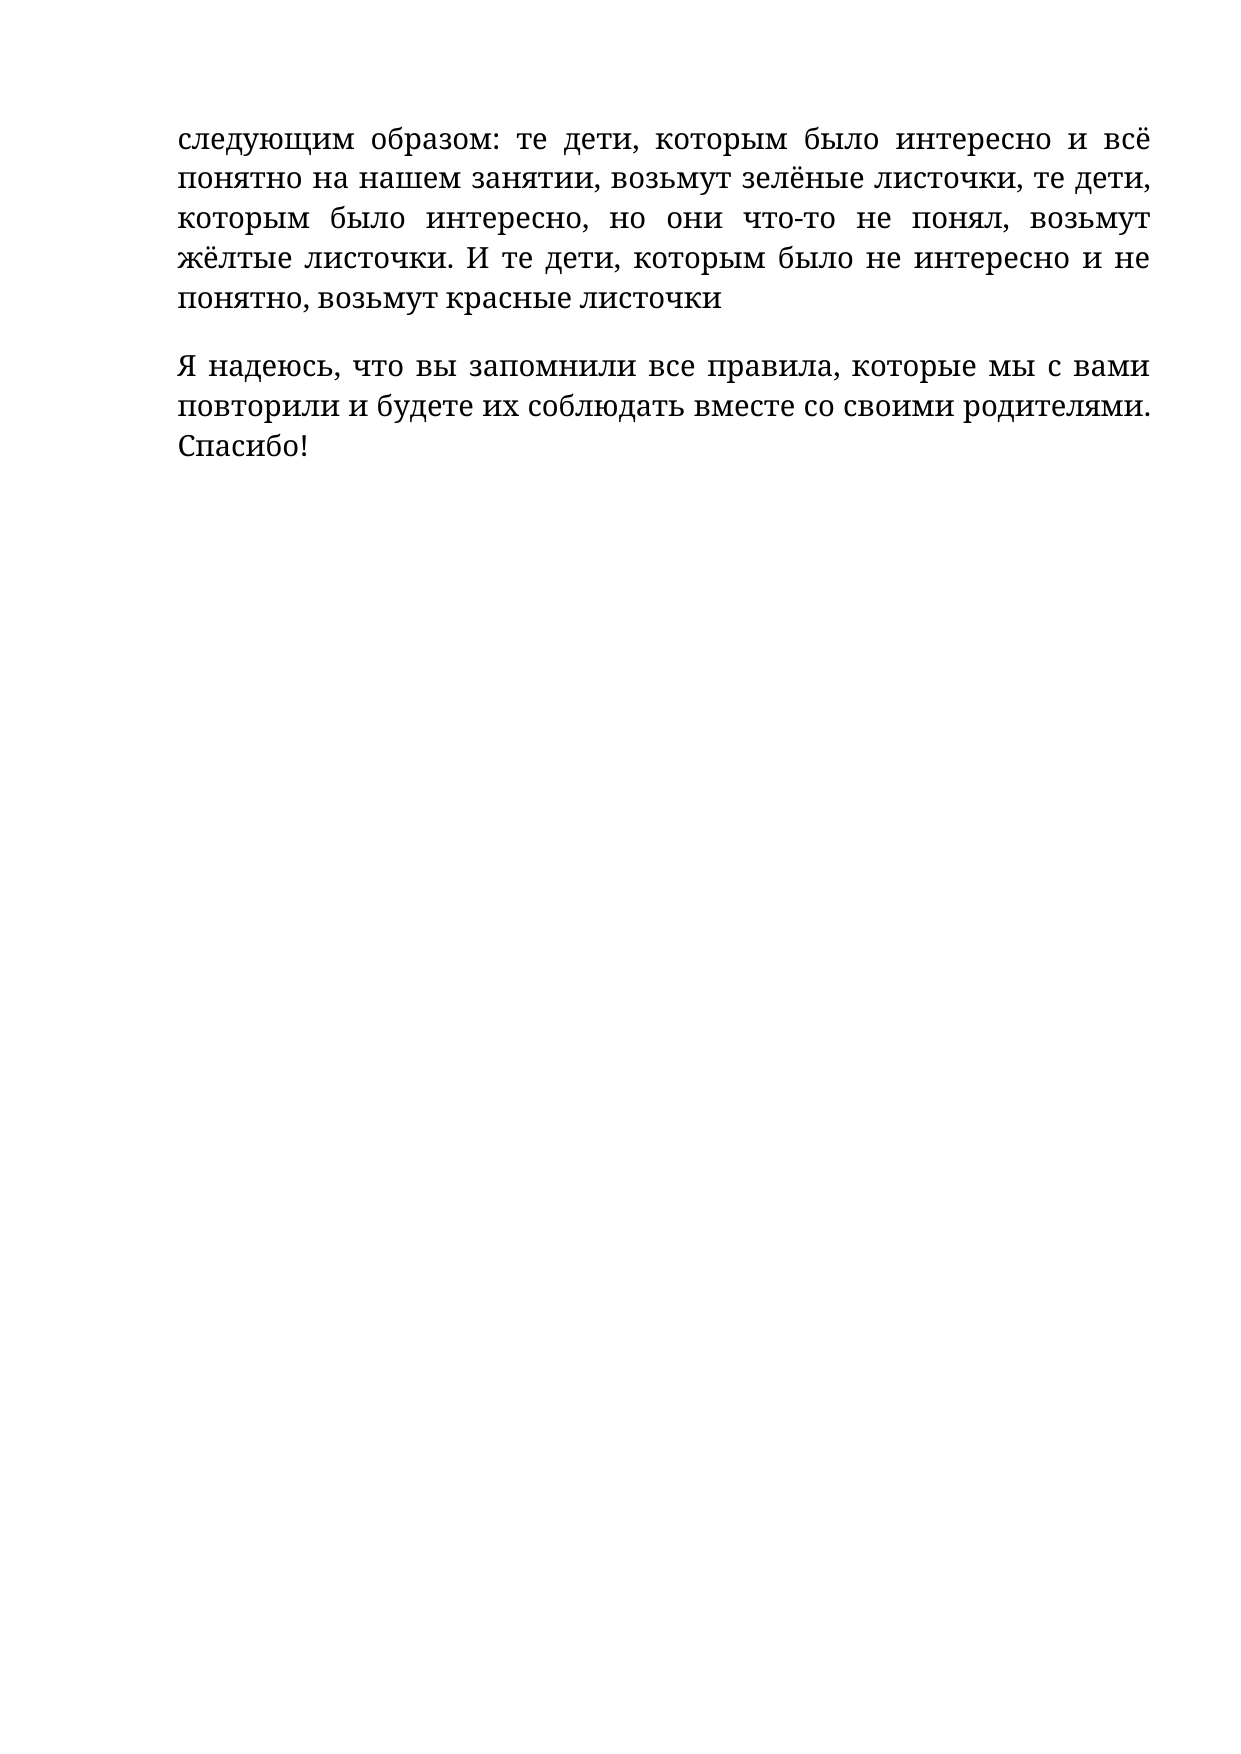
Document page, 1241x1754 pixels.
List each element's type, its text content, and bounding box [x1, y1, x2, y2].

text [177, 118, 1152, 317]
text Я надеюсь, что вы запомнили все правила, которые мы с вами повторили и будете их соблюдать вместе со своими родителями. Спасибо! [177, 346, 1152, 465]
